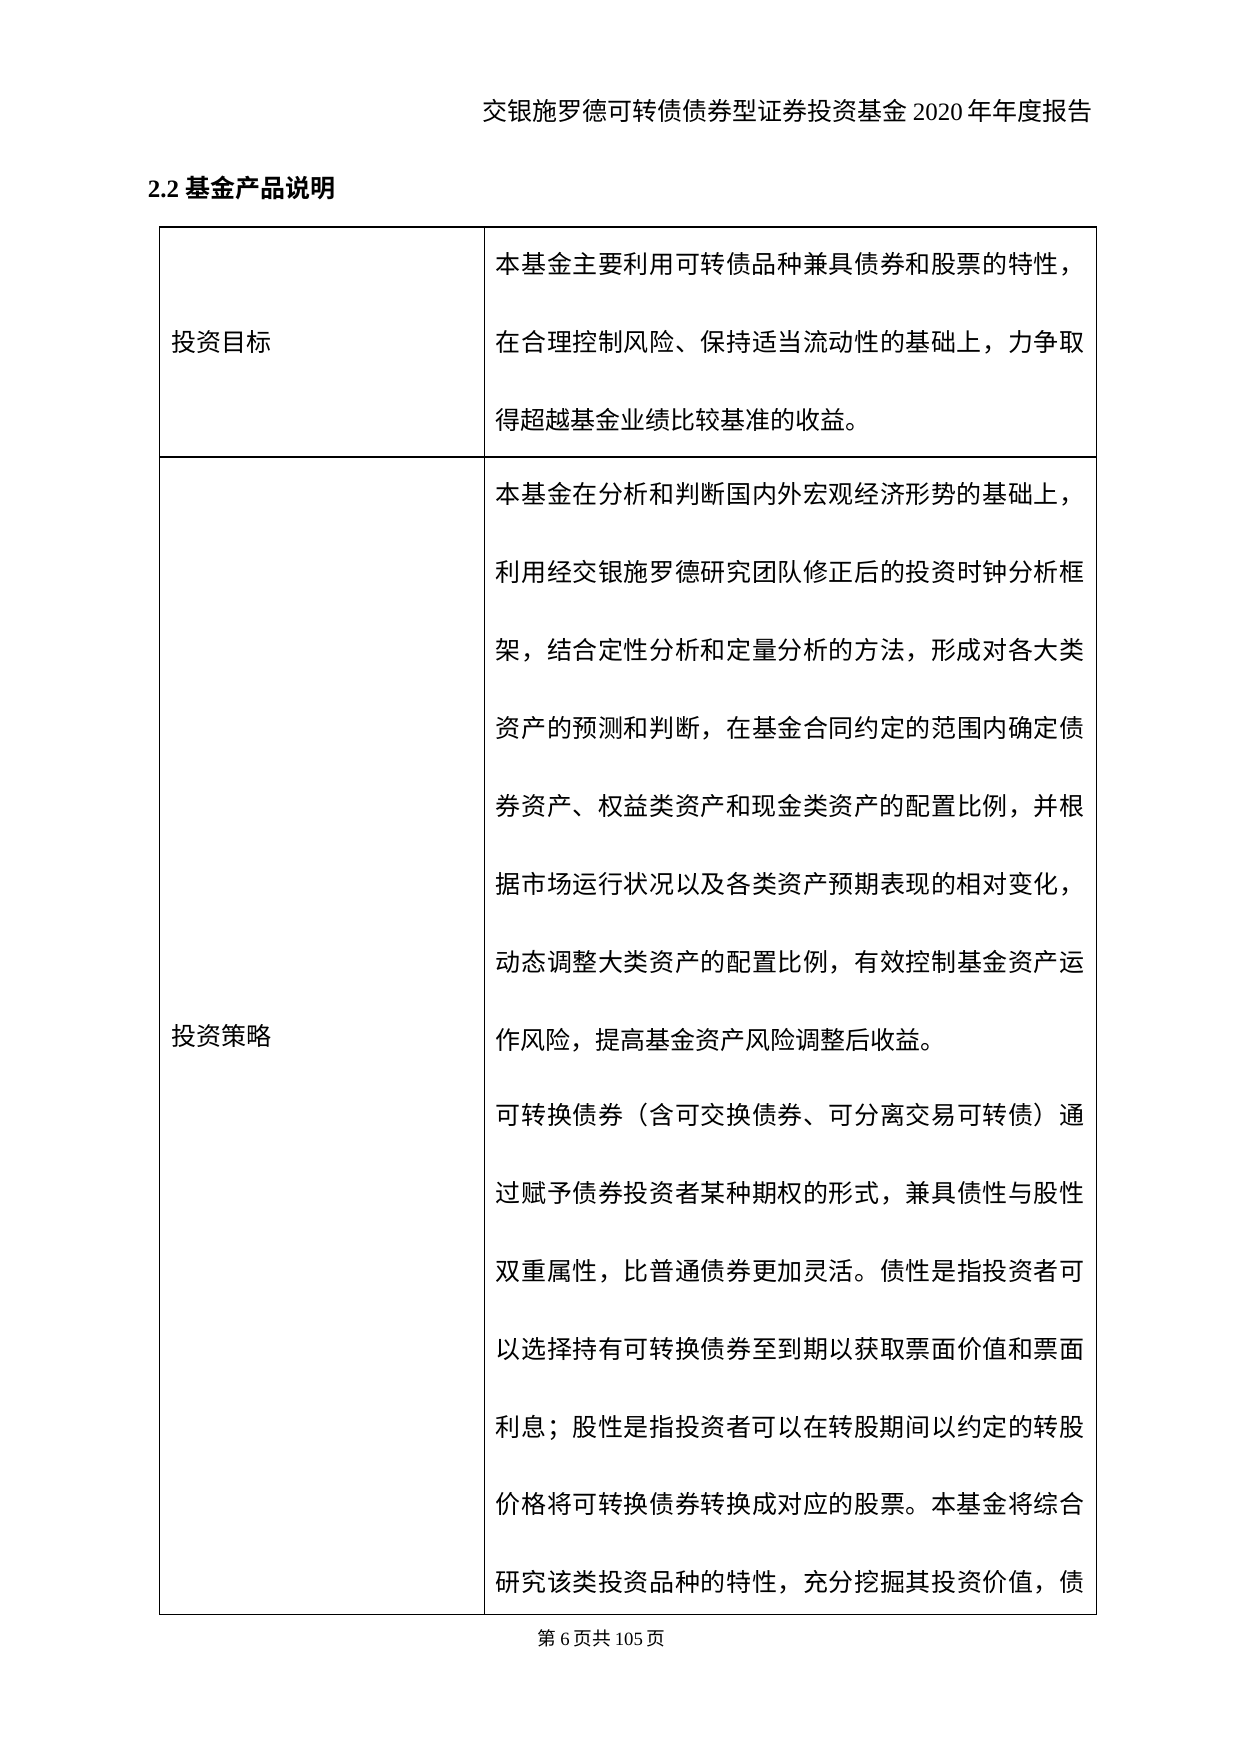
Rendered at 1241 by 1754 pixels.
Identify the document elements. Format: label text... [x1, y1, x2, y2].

table_header 本基金主要利用可转债品种兼具债券和股票的特性，在合理控制风险、保持适当流动性的基础上，力争取得超越基金业绩比较基准的收益。 [485, 228, 1096, 456]
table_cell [485, 458, 1096, 1613]
table_header 投资目标 [160, 228, 484, 456]
subtitle 2.2 基金产品说明 [148, 154, 1092, 219]
table_cell 投资策略 [160, 458, 484, 1613]
